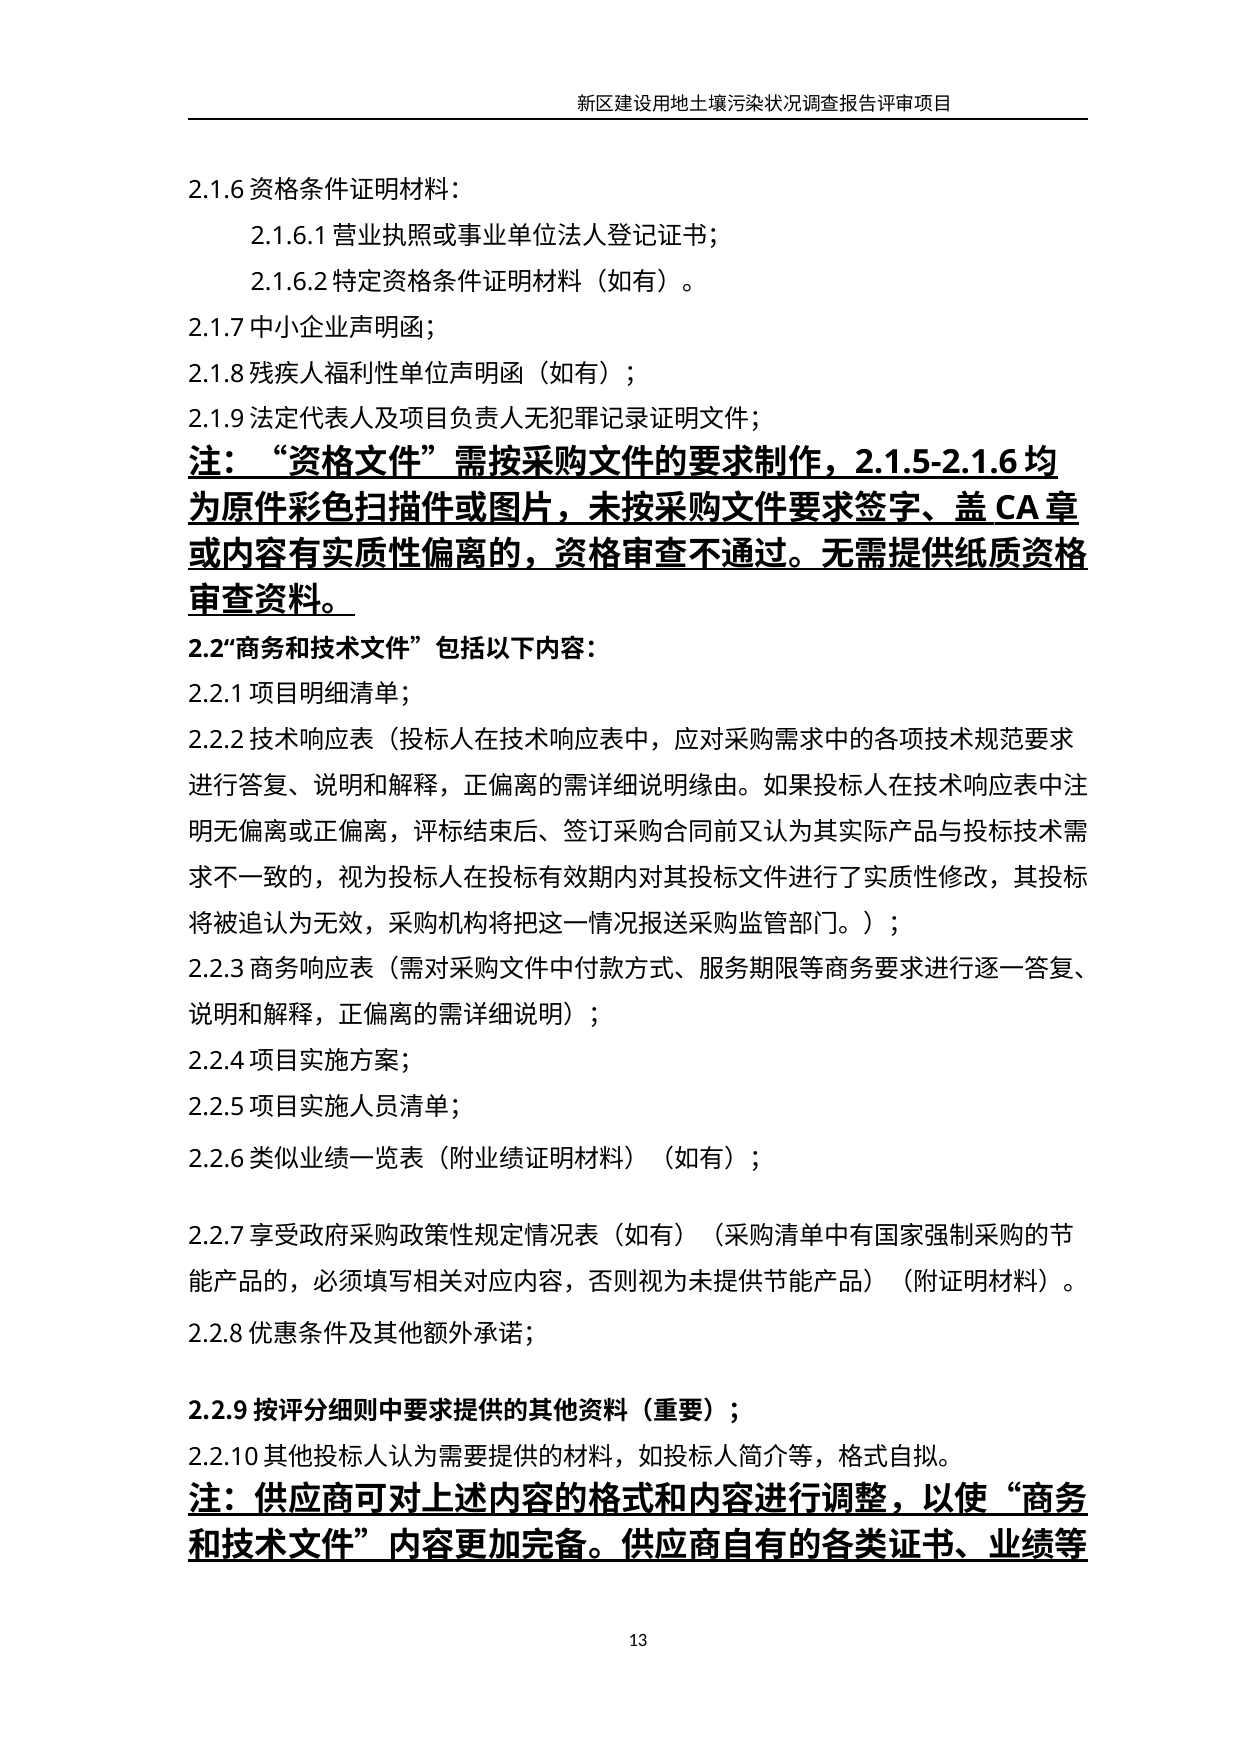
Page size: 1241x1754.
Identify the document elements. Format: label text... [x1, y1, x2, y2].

text 2.2“商务和技术文件”包括以下内容： [188, 620, 1088, 666]
text 2.2.5项目实施人员清单； [188, 1079, 1088, 1124]
text 2.2.9按评分细则中要求提供的其他资料（重要）； [188, 1382, 1088, 1428]
text 注：“资格文件”需按采购文件的要求制作，2.1.5-2.1.6均为原件彩色扫描件或图片，未按采购文件要求签字、盖CA章或内容有实质性偏离的，资格审查不通过。无需提供纸质资格审查资料。 [188, 437, 1088, 568]
text 2.2.2技术响应表（投标人在技术响应表中，应对采购需求中的各项技术规范要求进行答复、说明和解释，正偏离的需详细说明缘由。如果投标人在技术响应表中注明无偏离或正偏离，评标结束后、签订采购合同前又认为其实际产品与投标技术需求不一致的，视为投标人在投标有效期内对其投标文件进行了实质性修改，其投标将被追认为无效，采购机构将把这一情况报送采购监管部门。）； [188, 712, 1088, 941]
text 2.1.9法定代表人及项目负责人无犯罪记录证明文件； [188, 391, 1088, 437]
text 2.2.1项目明细清单； [188, 666, 1088, 712]
text 2.1.7中小企业声明函； [188, 299, 1088, 345]
text 2.1.8残疾人福利性单位声明函（如有）； [188, 345, 1088, 391]
text 2.1.6资格条件证明材料： [188, 162, 1088, 208]
text 2.1.6.2特定资格条件证明材料（如有）。 [188, 254, 1088, 299]
text 2.2.4项目实施方案； [188, 1033, 1088, 1079]
text 2.2.8优惠条件及其他额外承诺； [188, 1299, 1088, 1364]
text 2.2.3商务响应表（需对采购文件中付款方式、服务期限等商务要求进行逐一答复、说明和解释，正偏离的需详细说明）； [188, 941, 1088, 1033]
text 2.2.6类似业绩一览表（附业绩证明材料）（如有）； [188, 1124, 1088, 1189]
text 注：“资格文件”需按采购文件的要求制作，2.1.5-2.1.6均为原件彩色扫描件或图片，未按采购文件要求签字、盖CA章或内容有实质性偏离的，资格审查不通过。无需提供纸质资格审查资料。 [188, 570, 1088, 620]
text 注：供应商可对上述内容的格式和内容进行调整，以使“商务和技术文件”内容更加完备。供应商自有的各类证书、业绩等证明材料均为原件彩色扫描件或图片（标项内另有规定的除外），加盖供应商CA签章。无需提供纸质证明材料核验。 [188, 1474, 1088, 1513]
text 2.1.6.1营业执照或事业单位法人登记证书； [188, 208, 1088, 254]
text 2.2.10其他投标人认为需要提供的材料，如投标人简介等，格式自拟。 [188, 1428, 1088, 1474]
text 2.2.7享受政府采购政策性规定情况表（如有）（采购清单中有国家强制采购的节能产品的，必须填写相关对应内容，否则视为未提供节能产品）（附证明材料）。 [188, 1208, 1088, 1299]
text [188, 1516, 1088, 1559]
